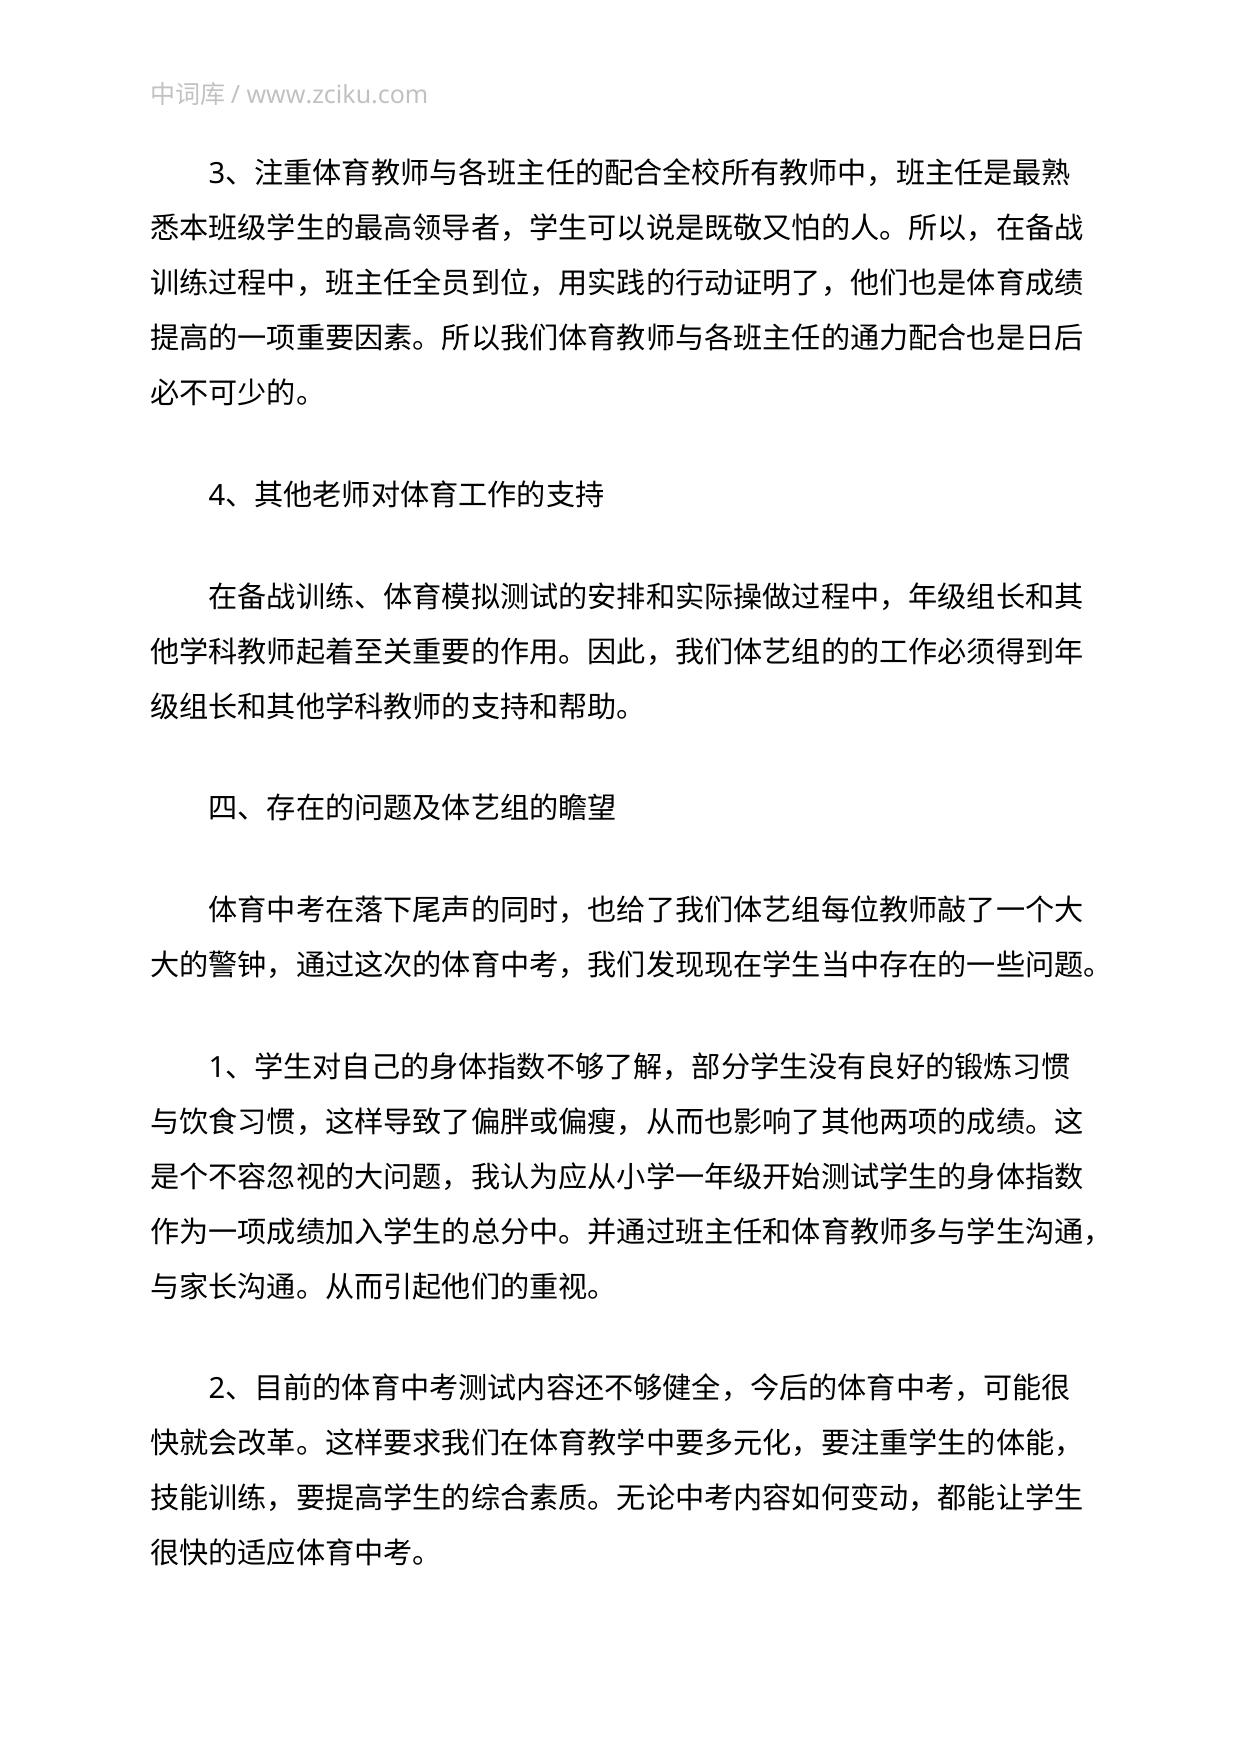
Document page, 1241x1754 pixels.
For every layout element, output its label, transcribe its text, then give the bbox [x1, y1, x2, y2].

text 2、目前的体育中考测试内容还不够健全，今后的体育中考，可能很快就会改革。这样要求我们在体育教学中要多元化，要注重学生的体能，技能训练，要提高学生的综合素质。无论中考内容如何变动，都能让学生很快的适应体育中考。 [150, 1365, 1090, 1572]
text 1、学生对自己的身体指数不够了解，部分学生没有良好的锻炼习惯与饮食习惯，这样导致了偏胖或偏瘦，从而也影响了其他两项的成绩。这是个不容忽视的大问题，我认为应从小学一年级开始测试学生的身体指数作为一项成绩加入学生的总分中。并通过班主任和体育教师多与学生沟通，与家长沟通。从而引起他们的重视。 [150, 1043, 1090, 1305]
text 体育中考在落下尾声的同时，也给了我们体艺组每位教师敲了一个大大的警钟，通过这次的体育中考，我们发现现在学生当中存在的一些问题。 [150, 887, 1090, 984]
text 4、其他老师对体育工作的支持 [150, 471, 1090, 514]
text 3、注重体育教师与各班主任的配合全校所有教师中，班主任是最熟悉本班级学生的最高领导者，学生可以说是既敬又怕的人。所以，在备战训练过程中，班主任全员到位，用实践的行动证明了，他们也是体育成绩提高的一项重要因素。所以我们体育教师与各班主任的通力配合也是日后必不可少的。 [150, 150, 1090, 412]
text 在备战训练、体育模拟测试的安排和实际操做过程中，年级组长和其他学科教师起着至关重要的作用。因此，我们体艺组的的工作必须得到年级组长和其他学科教师的支持和帮助。 [150, 573, 1090, 726]
text 四、存在的问题及体艺组的瞻望 [150, 785, 1090, 827]
